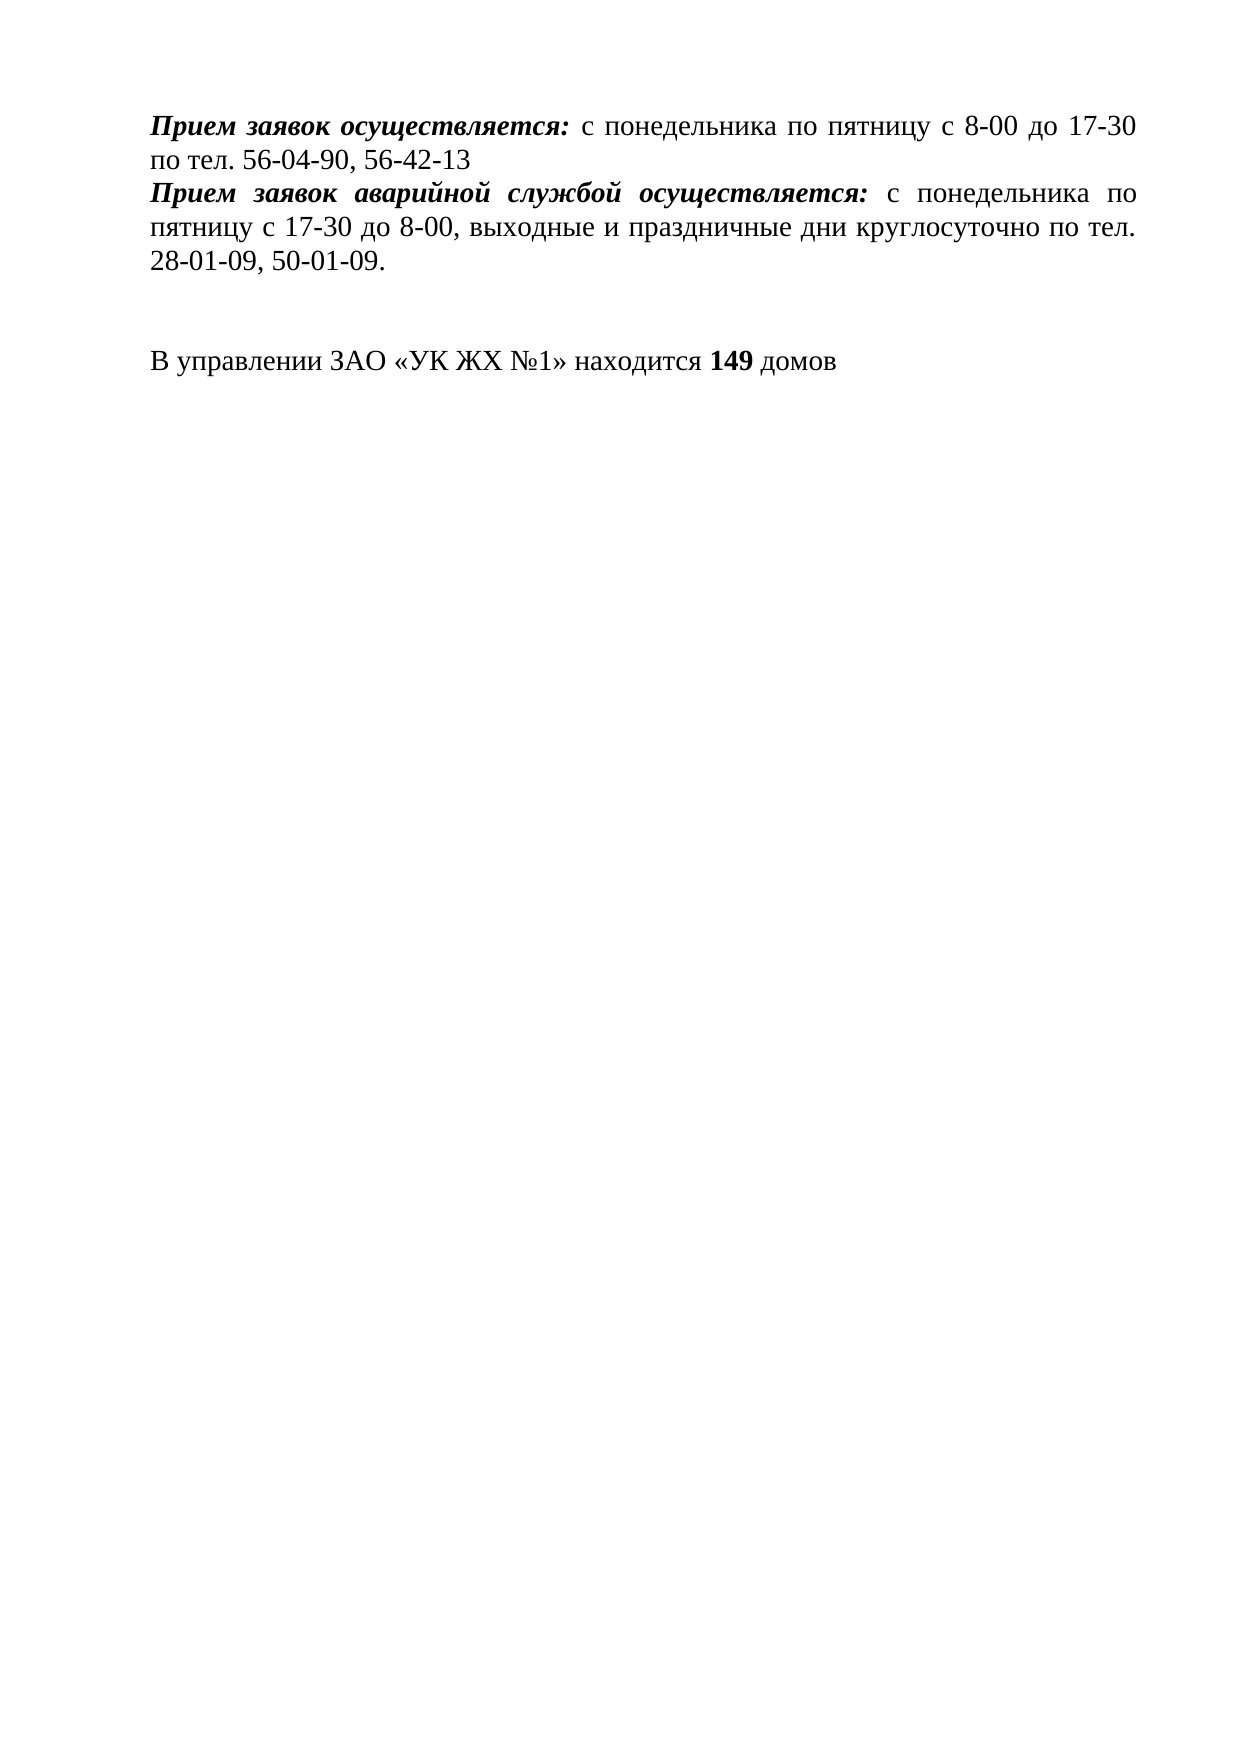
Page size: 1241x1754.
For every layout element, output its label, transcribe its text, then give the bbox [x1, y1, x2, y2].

text Прием заявок аварийной службой осуществляется: с понедельника по пятницу с 17-30 до 8-00, выходные и праздничные дни круглосуточно по тел. 28-01-09, 50-01-09. [150, 176, 1137, 276]
text В управлении ЗАО «УК ЖХ №1» находится 149 домов [150, 343, 1137, 377]
text Прием заявок осуществляется: с понедельника по пятницу с 8-00 до 17-30 по тел. 56-04-90, 56-42-13 [150, 108, 1137, 176]
